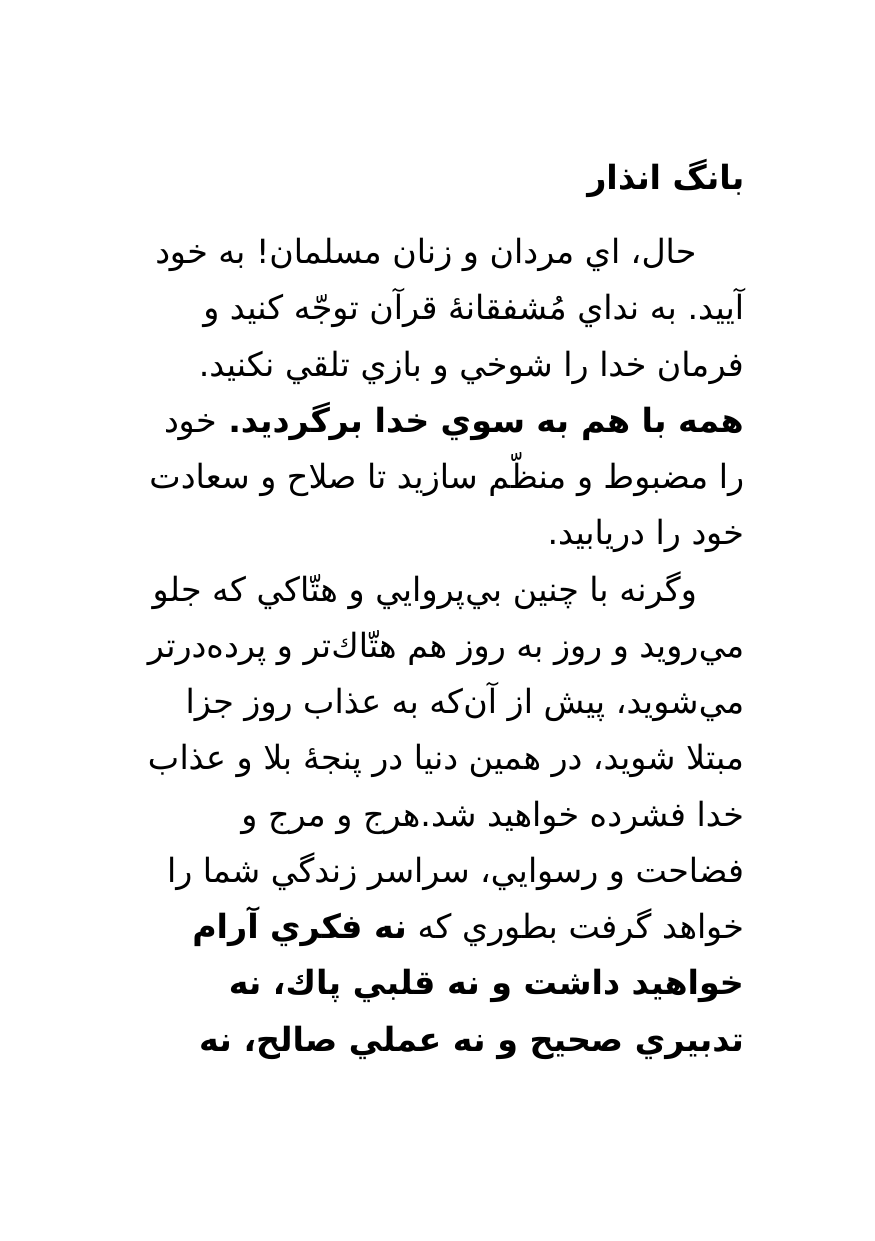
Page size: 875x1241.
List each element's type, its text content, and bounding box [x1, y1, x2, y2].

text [130, 556, 744, 1062]
text بانگ انذار [130, 148, 744, 200]
text حال، اي مردان و زنان مسلمان! به خود آييد. به نداي مُشفقانۀ قرآن توجّه كنيد و فرمان خدا را شوخي و بازي تلقي نكنيد. همه با هم به سوي خدا برگرديد. خود را مضبوط و منظّم سازيد تا صلاح و سعادت خود را دريابيد. [130, 218, 744, 556]
